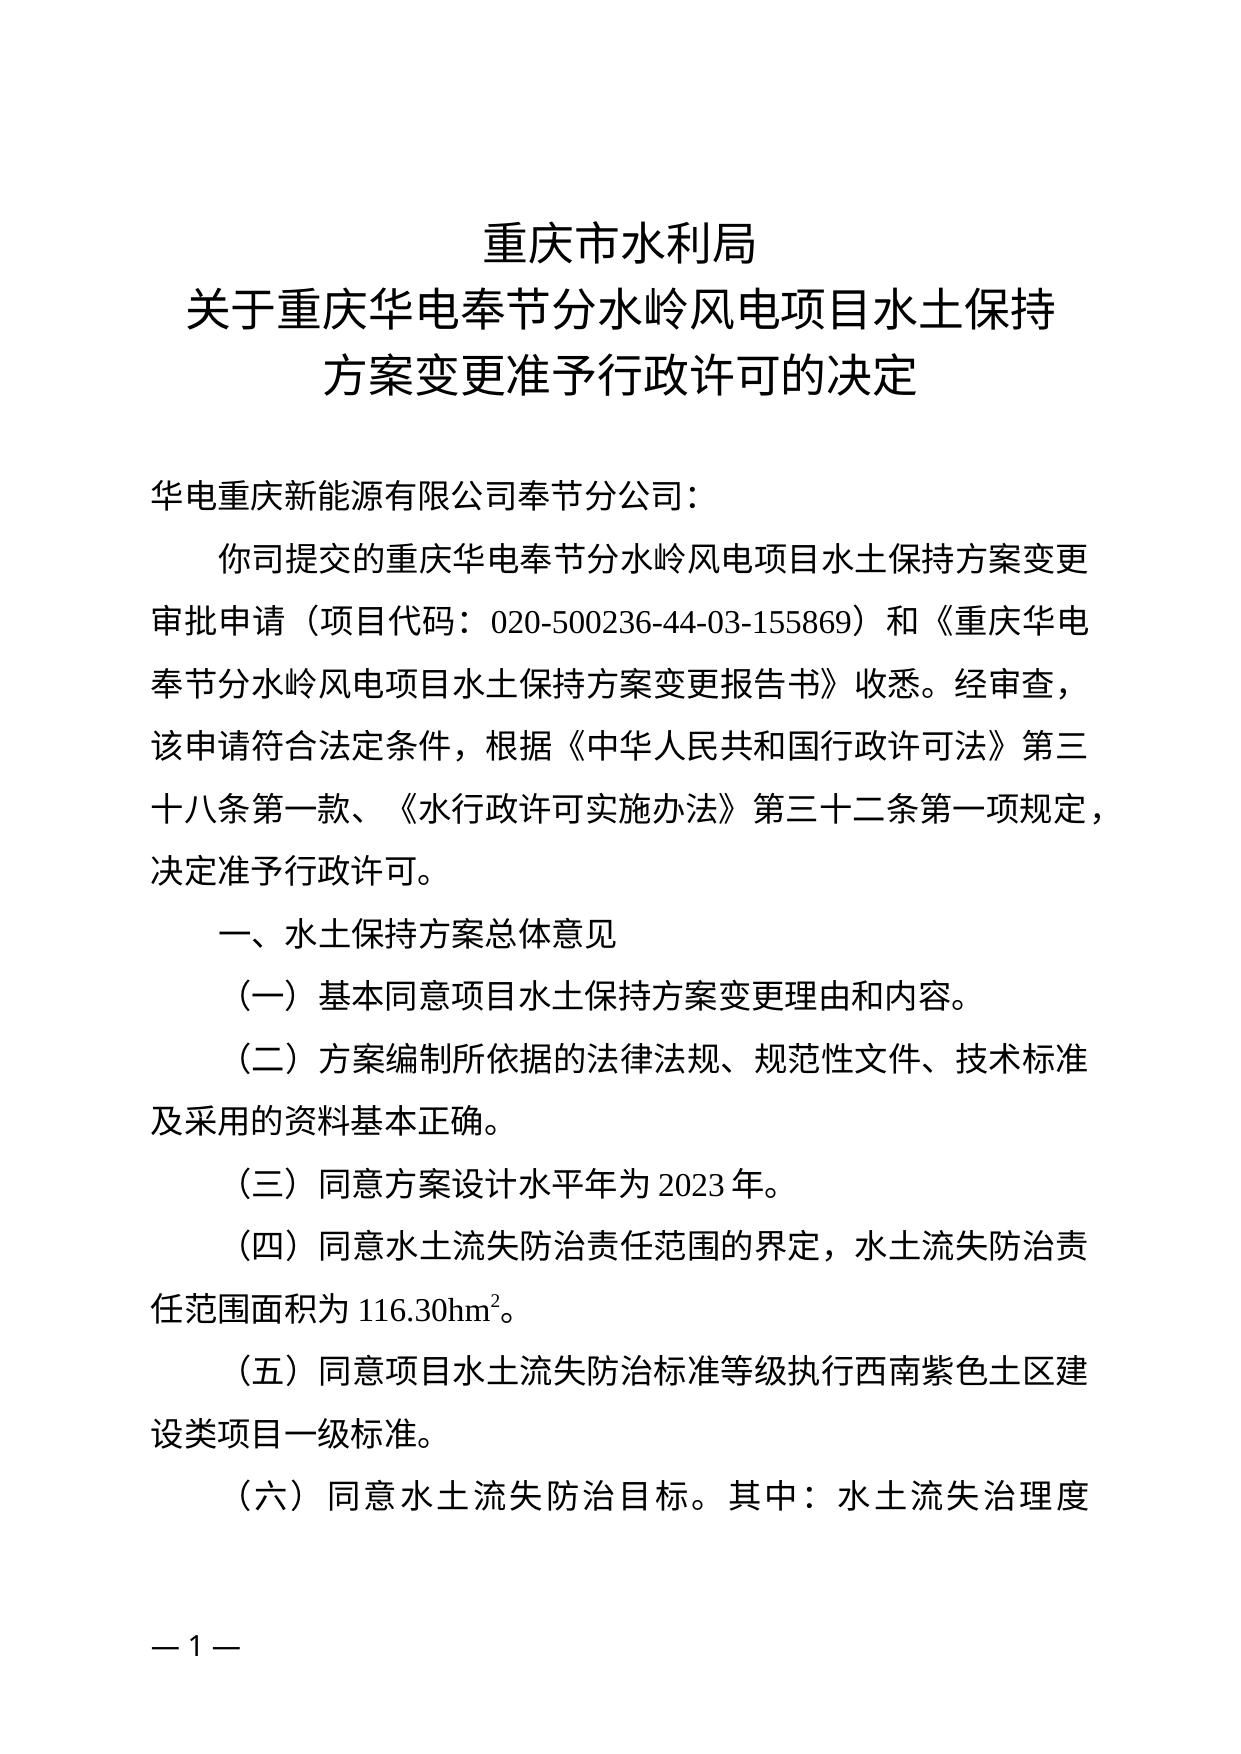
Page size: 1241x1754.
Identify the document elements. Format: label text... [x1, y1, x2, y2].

text 重庆市水利局 [151, 207, 1089, 273]
text 关于重庆华电奉节分水岭风电项目水土保持 [151, 273, 1089, 339]
text （四）同意水土流失防治责任范围的界定，水土流失防治责任范围面积为116.30hm2。 [151, 1208, 1089, 1333]
text （二）方案编制所依据的法律法规、规范性文件、技术标准及采用的资料基本正确。 [151, 1021, 1089, 1146]
text 方案变更准予行政许可的决定 [151, 339, 1089, 406]
text （一）基本同意项目水土保持方案变更理由和内容。 [151, 958, 1089, 1021]
text （三）同意方案设计水平年为2023年。 [151, 1146, 1089, 1208]
text 一、水土保持方案总体意见 [151, 896, 1089, 958]
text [151, 1458, 1089, 1521]
text （五）同意项目水土流失防治标准等级执行西南紫色土区建设类项目一级标准。 [151, 1333, 1089, 1458]
text 华电重庆新能源有限公司奉节分公司： [151, 458, 1089, 521]
text 你司提交的重庆华电奉节分水岭风电项目水土保持方案变更审批申请（项目代码：020-500236-44-03-155869）和《重庆华电奉节分水岭风电项目水土保持方案变更报告书》收悉。经审查，该申请符合法定条件，根据《中华人民共和国行政许可法》第三十八条第一款、《水行政许可实施办法》第三十二条第一项规定，决定准予行政许可。 [151, 521, 1089, 896]
